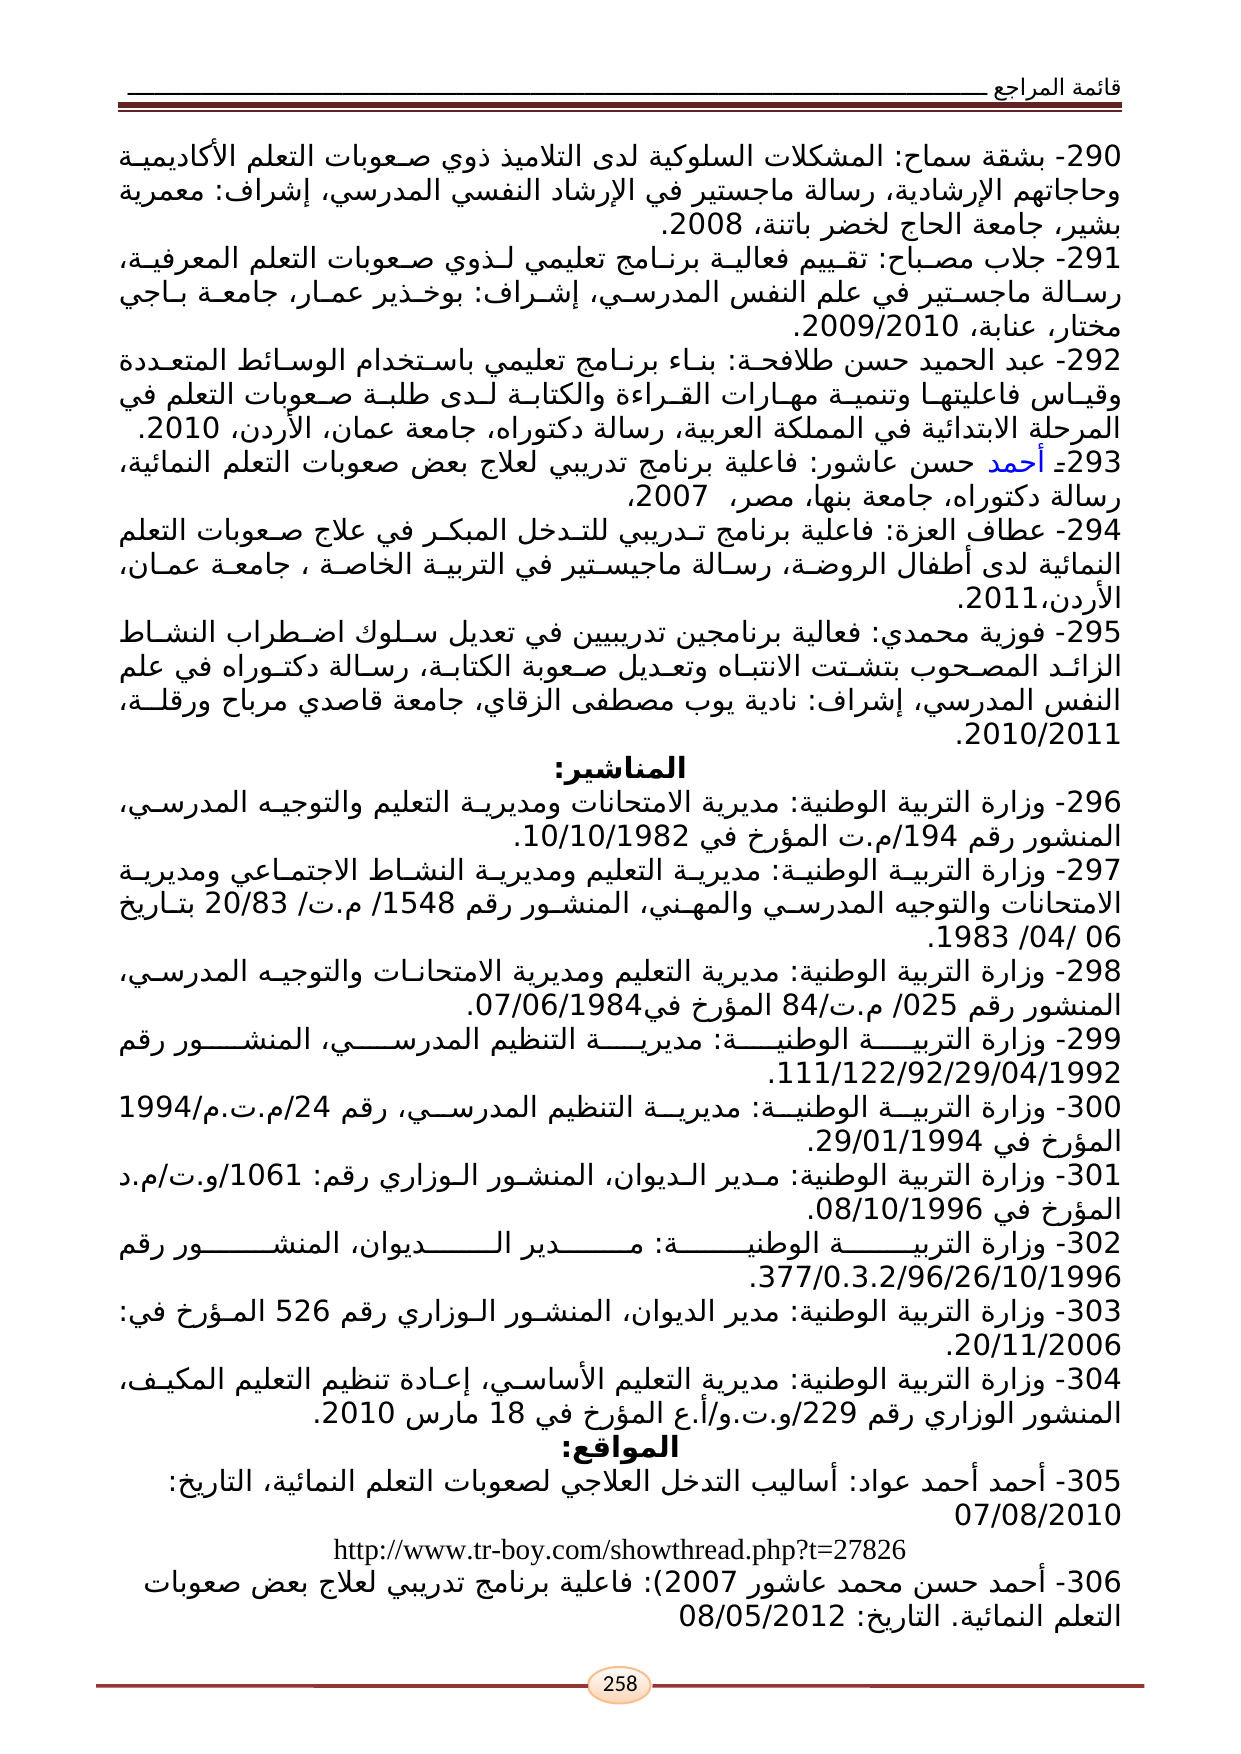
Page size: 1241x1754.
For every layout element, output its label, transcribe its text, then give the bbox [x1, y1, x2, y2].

text 302- وزارة التربية الوطنية: مدير الديوان، المنشور رقم 377/0.3.2/96/26/10/1996. [118, 1226, 1122, 1294]
text 291- جلاب مصباح: تقييم فعالية برنامج تعليمي لذوي صعوبات التعلم المعرفية، رسالة ماجستير في علم النفس المدرسي، إشراف: بوخذير عمار، جامعة باجي مختار، عنابة، 2009/2010. [118, 242, 1122, 343]
text المناشير: [118, 751, 1122, 785]
text 292- عبد الحميد حسن طلافحة: بناء برنامج تعليمي باستخدام الوسائط المتعددة وقياس فاعليتها وتنمية مهارات القراءة والكتابة لدى طلبة صعوبات التعلم في المرحلة الابتدائية في المملكة العربية، رسالة دكتوراه، جامعة عمان، الأردن، 2010. [118, 343, 1122, 445]
text 306- أحمد حسن محمد عاشور 2007): فاعلية برنامج تدريبي لعلاج بعض صعوبات التعلم النمائية. التاريخ: 08/05/2012 [118, 1566, 1122, 1633]
text 297- وزارة التربية الوطنية: مديرية التعليم ومديرية النشاط الاجتماعي ومديرية الامتحانات والتوجيه المدرسي والمهني، المنشور رقم 1548/ م.ت/ 20/83 بتاريخ 06 /04/ 1983. [118, 853, 1122, 955]
text 295- فوزية محمدي: فعالية برنامجين تدريبيين في تعديل سلوك اضطراب النشاط الزائد المصحوب بتشتت الانتباه وتعديل صعوبة الكتابة، رسالة دكتوراه في علم النفس المدرسي، إشراف: نادية يوب مصطفى الزقاي، جامعة قاصدي مرباح ورقلة، 2010/2011. [118, 615, 1122, 751]
text 299- وزارة التربية الوطنية: مديرية التنظيم المدرسي، المنشور رقم 111/122/92/29/04/1992. [118, 1023, 1122, 1091]
text 290- بشقة سماح: المشكلات السلوكية لدى التلاميذ ذوي صعوبات التعلم الأكاديمية وحاجاتهم الإرشادية، رسالة ماجستير في الإرشاد النفسي المدرسي، إشراف: معمرية بشير، جامعة الحاج لخضر باتنة، 2008. [118, 140, 1122, 242]
text 293- أحمد حسن عاشور: فاعلية برنامج تدريبي لعلاج بعض صعوبات التعلم النمائية، رسالة دكتوراه، جامعة بنها، مصر، 2007، [118, 445, 1122, 513]
text http://www.tr-boy.com/showthread.php?t=27826 [118, 1532, 1122, 1566]
text 300- وزارة التربية الوطنية: مديرية التنظيم المدرسي، رقم 24/م.ت.م/1994 المؤرخ في 29/01/1994. [118, 1091, 1122, 1158]
text 301- وزارة التربية الوطنية: مدير الديوان، المنشور الوزاري رقم: 1061/و.ت/م.د المؤرخ في 08/10/1996. [118, 1158, 1122, 1226]
text 305- أحمد أحمد عواد: أساليب التدخل العلاجي لصعوبات التعلم النمائية، التاريخ: 07/08/2010 [118, 1464, 1122, 1532]
text 303- وزارة التربية الوطنية: مدير الديوان، المنشور الوزاري رقم 526 المؤرخ في:20/11/2006. [118, 1294, 1122, 1362]
text المواقع: [118, 1430, 1122, 1464]
text 294- عطاف العزة: فاعلية برنامج تدريبي للتدخل المبكر في علاج صعوبات التعلم النمائية لدى أطفال الروضة، رسالة ماجيستير في التربية الخاصة ، جامعة عمان، الأردن،2011. [118, 513, 1122, 615]
text 304- وزارة التربية الوطنية: مديرية التعليم الأساسي، إعادة تنظيم التعليم المكيف، المنشور الوزاري رقم 229/و.ت.و/أ.ع المؤرخ في 18 مارس 2010. [118, 1362, 1122, 1430]
text 298- وزارة التربية الوطنية: مديرية التعليم ومديرية الامتحانات والتوجيه المدرسي، المنشور رقم 025/ م.ت/84 المؤرخ في07/06/1984. [118, 955, 1122, 1023]
text 296- وزارة التربية الوطنية: مديرية الامتحانات ومديرية التعليم والتوجيه المدرسي، المنشور رقم 194/م.ت المؤرخ في 10/10/1982. [118, 785, 1122, 853]
